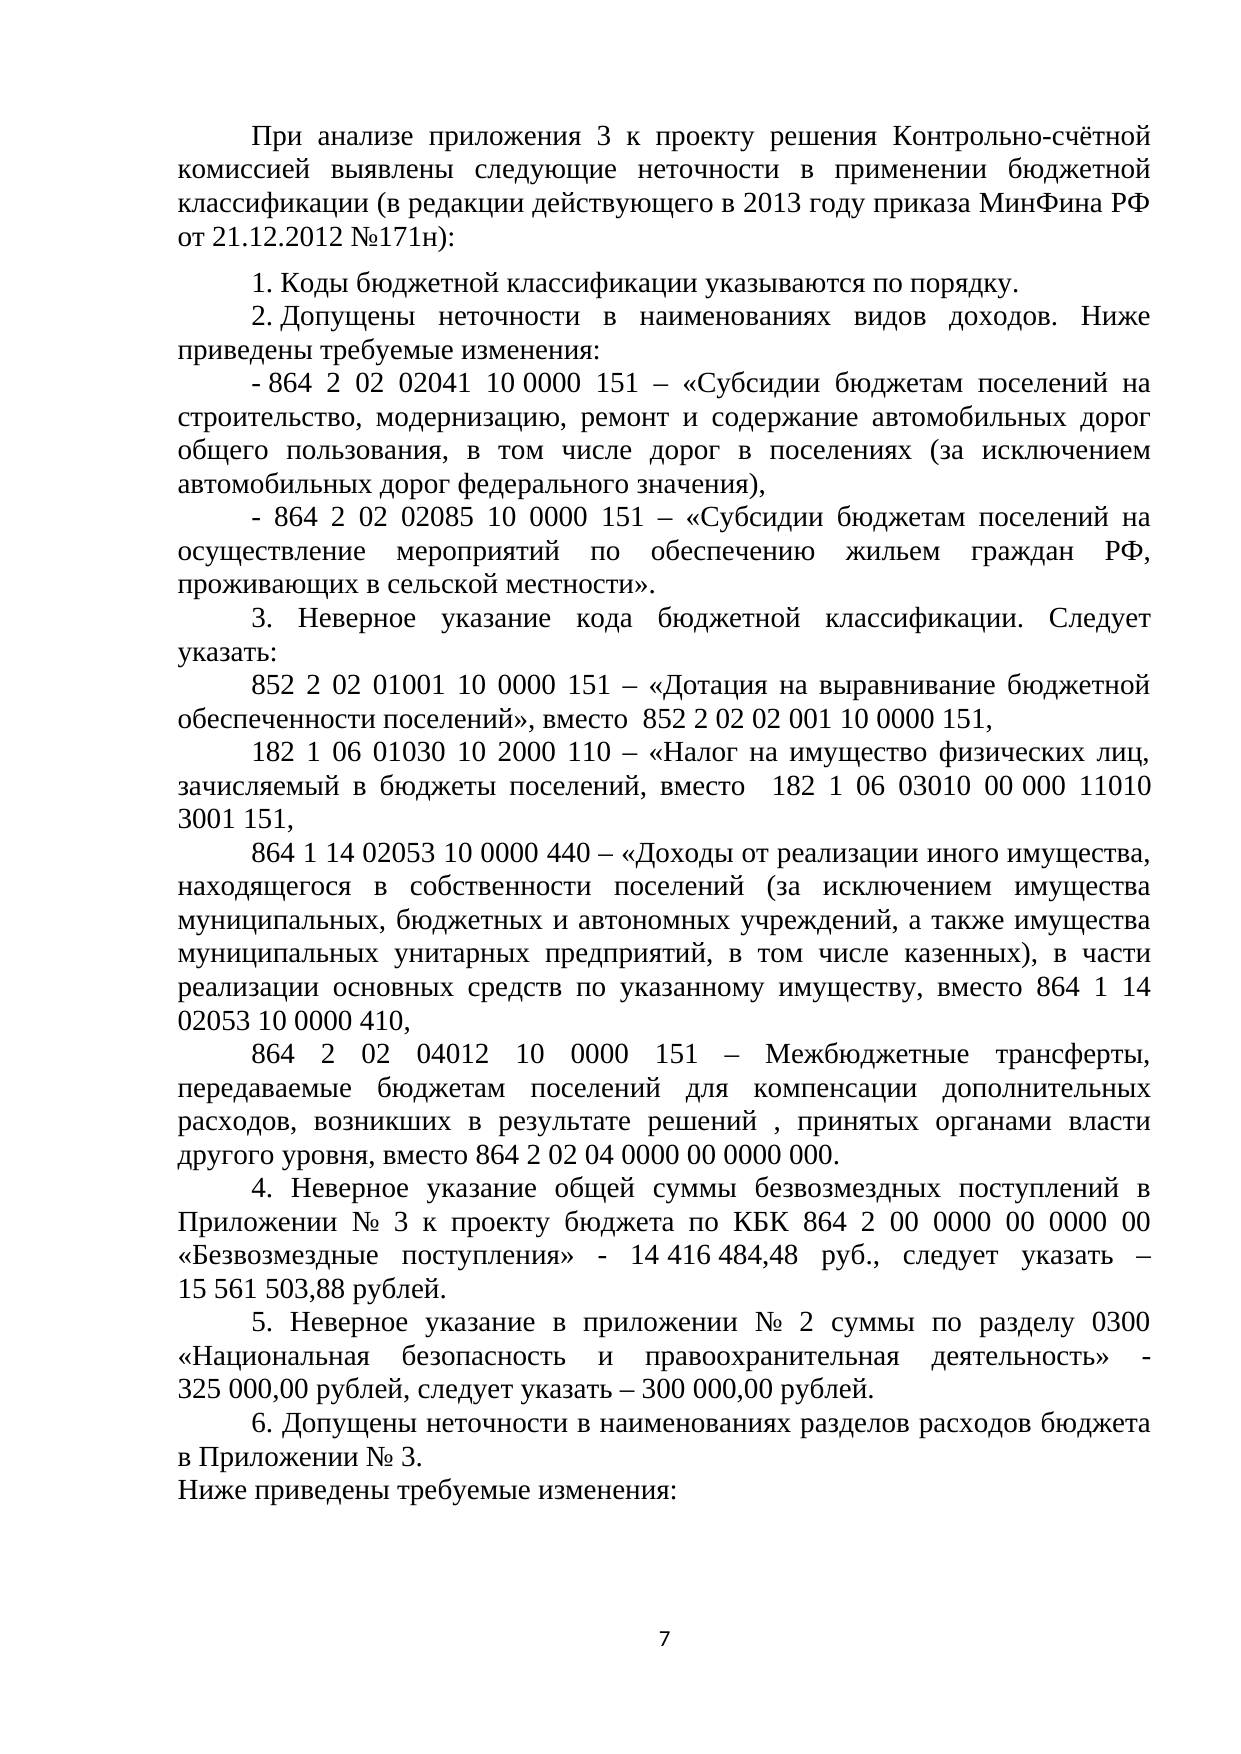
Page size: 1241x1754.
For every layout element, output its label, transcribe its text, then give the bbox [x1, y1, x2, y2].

text При анализе приложения 3 к проекту решения Контрольно-счётной комиссией выявлены следующие неточности в применении бюджетной классификации (в редакции действующего в 2013 году приказа МинФина РФ от 21.12.2012 №171н): [177, 118, 1152, 252]
text 852 2 02 01001 10 0000 151 – «Дотация на выравнивание бюджетной обеспеченности поселений», вместо 852 2 02 02 001 10 0000 151, [177, 667, 1152, 734]
text Ниже приведены требуемые изменения: [177, 1472, 1152, 1506]
text - 864 2 02 02041 10 0000 151 – «Субсидии бюджетам поселений на строительство, модернизацию, ремонт и содержание автомобильных дорог общего пользования, в том числе дорог в поселениях (за исключением автомобильных дорог федерального значения), [177, 365, 1152, 499]
text 6. Допущены неточности в наименованиях разделов расходов бюджета в Приложении № 3. [177, 1405, 1152, 1472]
text 5. Неверное указание в приложении № 2 суммы по разделу 0300 «Национальная безопасность и правоохранительная деятельность» - 325 000,00 рублей, следует указать – 300 000,00 рублей. [177, 1304, 1152, 1405]
text 1. Коды бюджетной классификации указываются по порядку. [177, 265, 1152, 298]
text 182 1 06 01030 10 2000 110 – «Налог на имущество физических лиц, зачисляемый в бюджеты поселений, вместо 182 1 06 03010 00 000 11010 3001 151, [177, 734, 1152, 835]
text 864 1 14 02053 10 0000 440 – «Доходы от реализации иного имущества, находящегося в собственности поселений (за исключением имущества муниципальных, бюджетных и автономных учреждений, а также имущества муниципальных унитарных предприятий, в том числе казенных), в части реализации основных средств по указанному имуществу, вместо 864 1 14 02053 10 0000 410, [177, 835, 1152, 1036]
text 3. Неверное указание кода бюджетной классификации. Следует указать: [177, 600, 1152, 667]
text 2. Допущены неточности в наименованиях видов доходов. Ниже приведены требуемые изменения: [177, 298, 1152, 365]
text - 864 2 02 02085 10 0000 151 – «Субсидии бюджетам поселений на осуществление мероприятий по обеспечению жильем граждан РФ, проживающих в сельской местности». [177, 499, 1152, 600]
text 864 2 02 04012 10 0000 151 – Межбюджетные трансферты, передаваемые бюджетам поселений для компенсации дополнительных расходов, возникших в результате решений , принятых органами власти другого уровня, вместо 864 2 02 04 0000 00 0000 000. [177, 1036, 1152, 1170]
text 4. Неверное указание общей суммы безвозмездных поступлений в Приложении № 3 к проекту бюджета по КБК 864 2 00 0000 00 0000 00 «Безвозмездные поступления» - 14 416 484,48 руб., следует указать – 15 561 503,88 рублей. [177, 1170, 1152, 1304]
